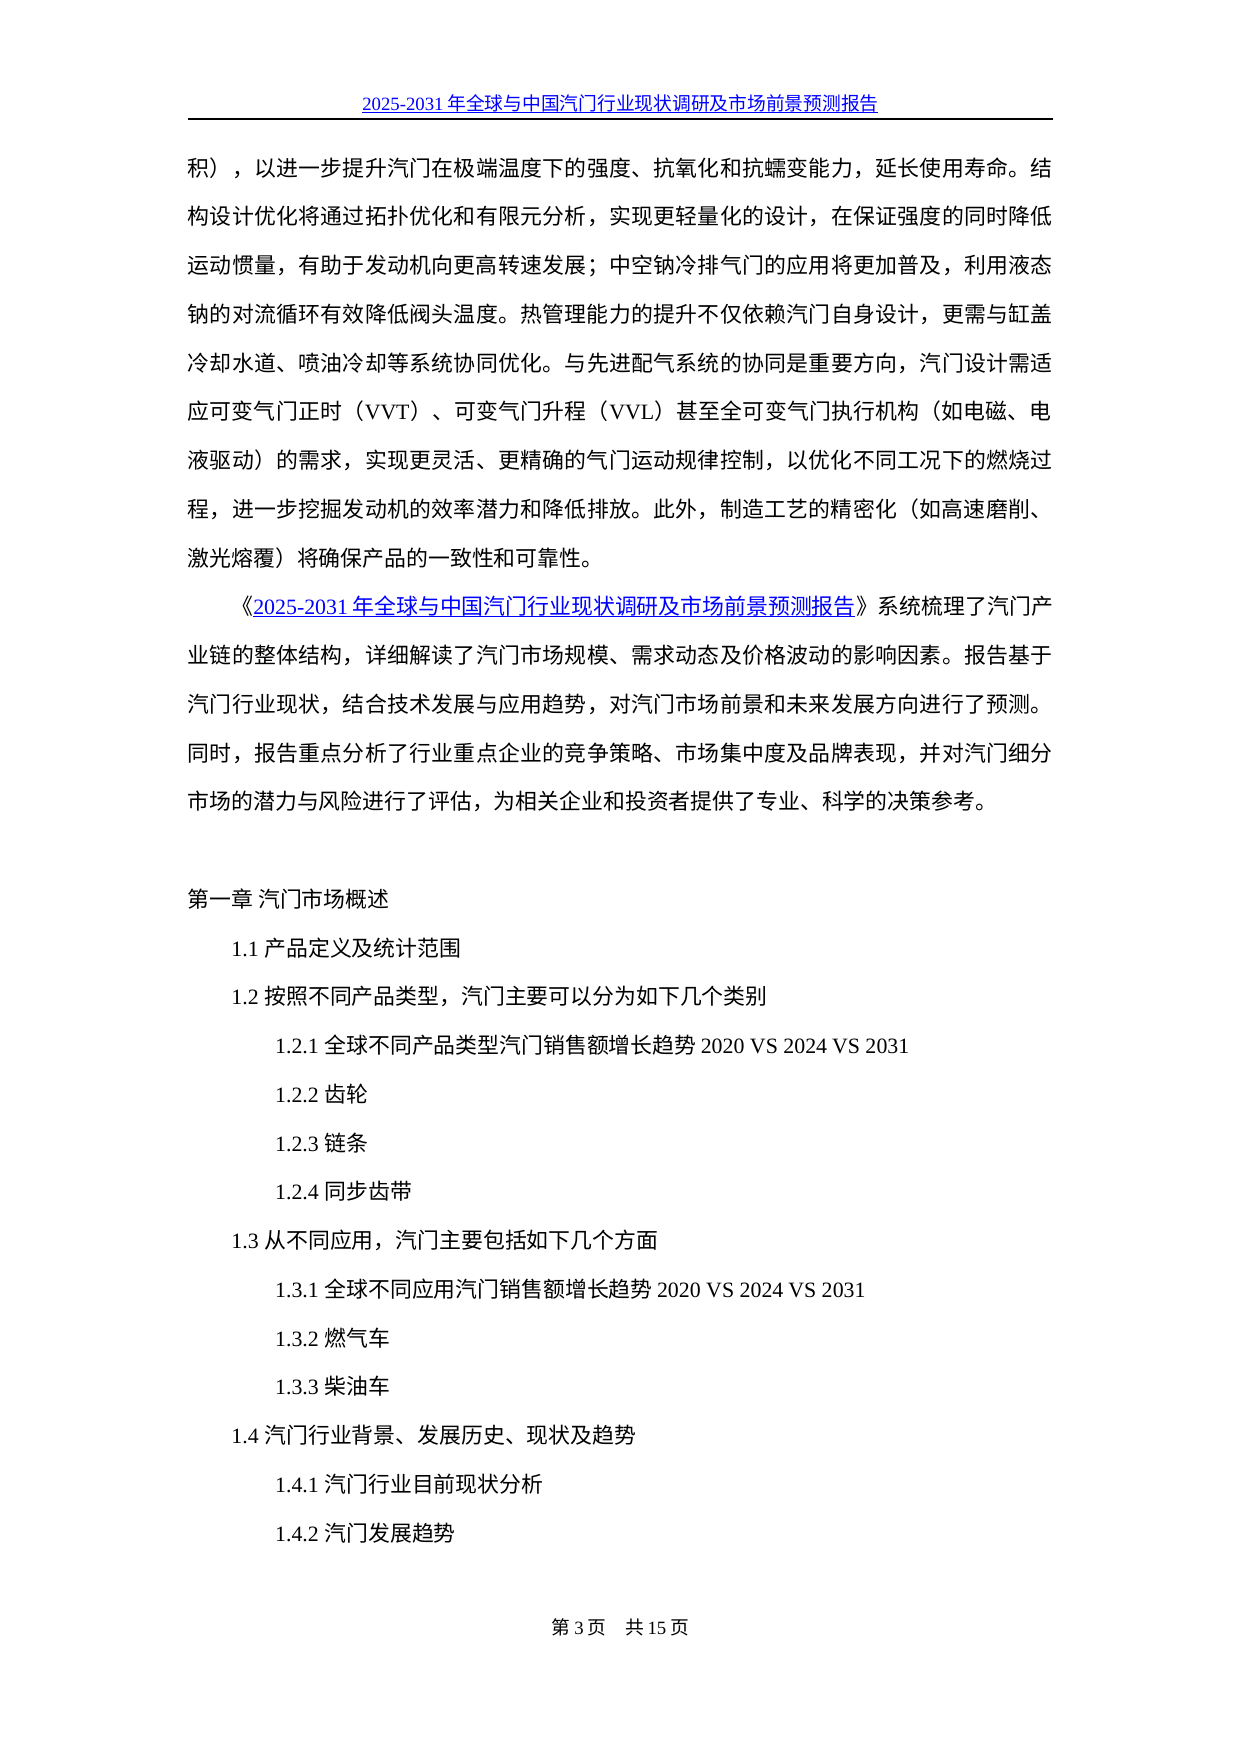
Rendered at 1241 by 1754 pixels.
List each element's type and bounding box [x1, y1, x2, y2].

text [187, 150, 1053, 1548]
